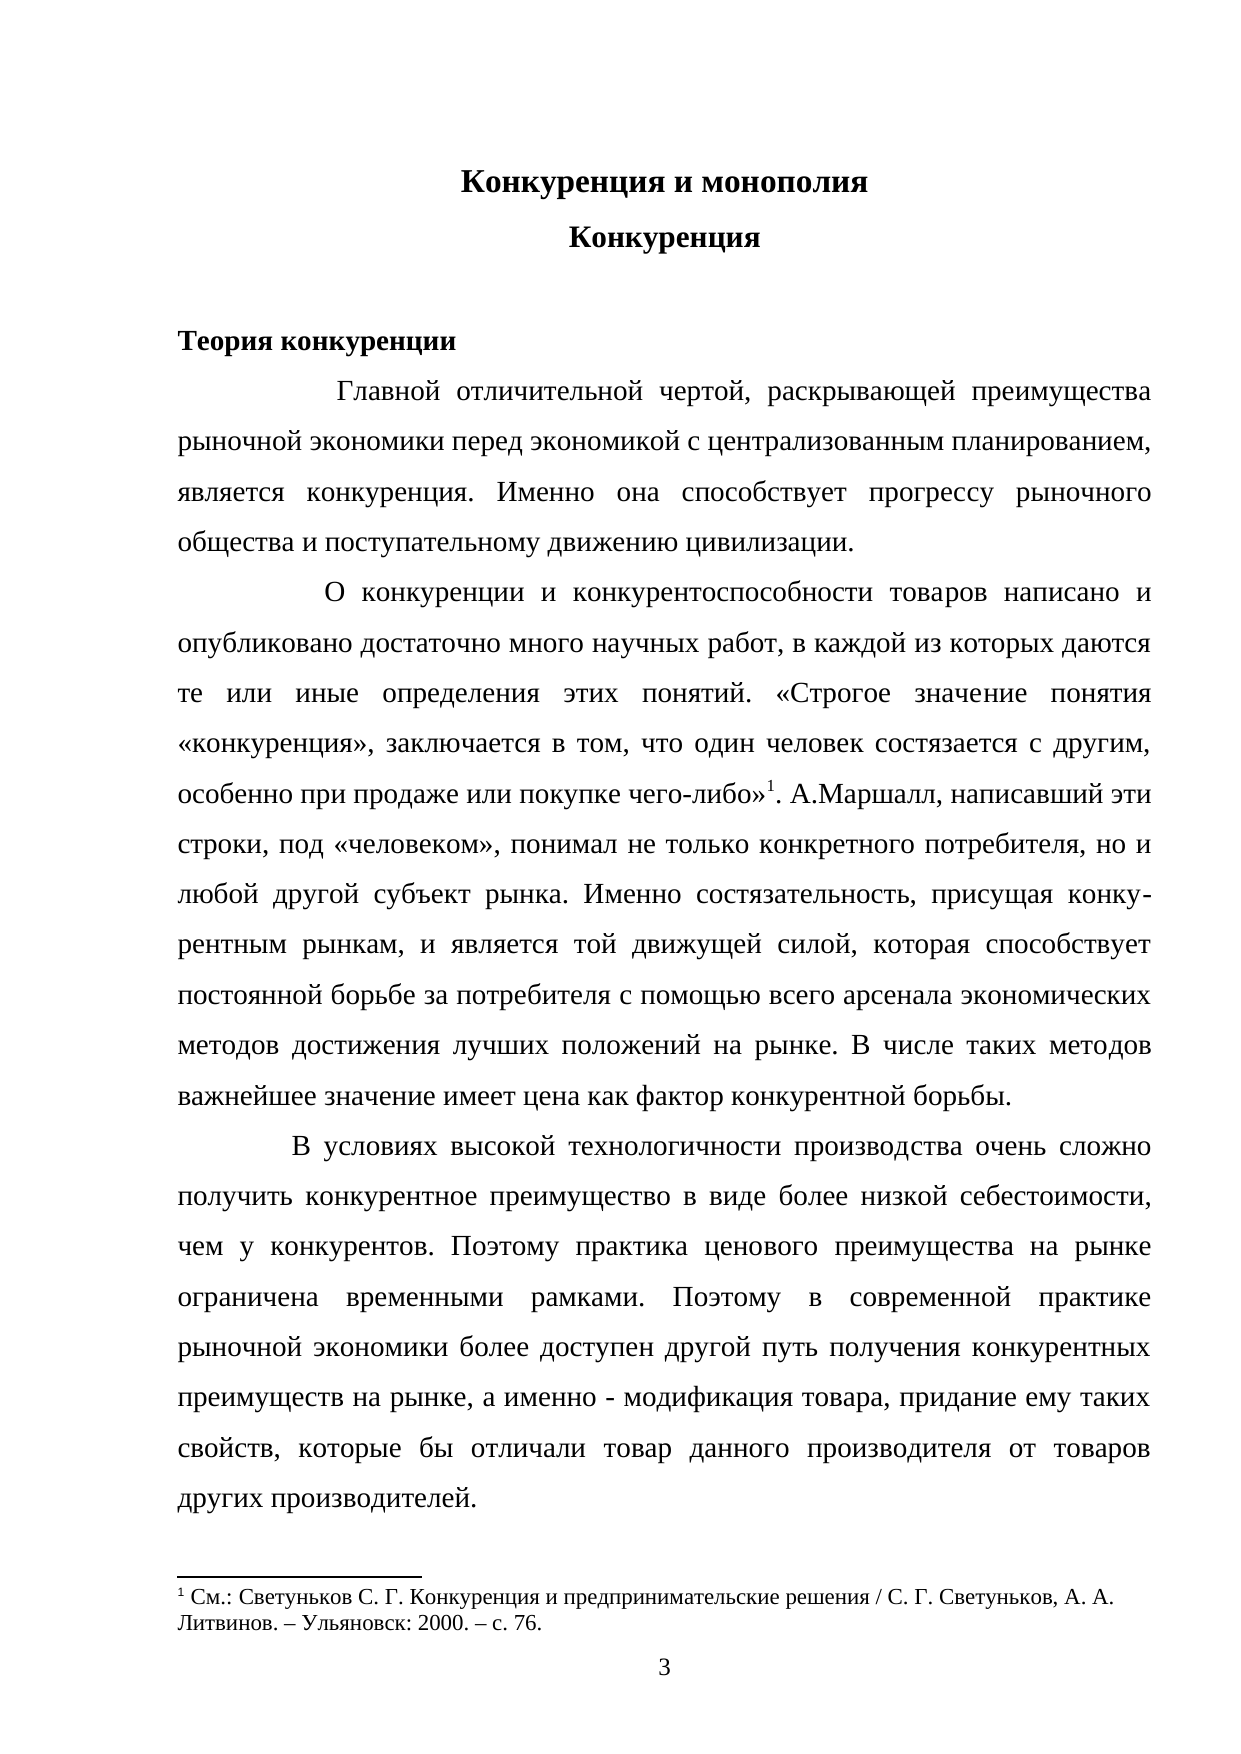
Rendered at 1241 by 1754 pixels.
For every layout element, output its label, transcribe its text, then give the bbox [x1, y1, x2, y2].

text В условиях высокой технологичности производства очень сложно получить конкурентное преимущество в виде более низкой себестоимости, чем у конкурентов. Поэтому практика ценового преимущества на рынке ограничена временными рамками. Поэтому в современной практике рыночной экономики более доступен другой путь получения конкурентных преимуществ на рынке, а именно - модификация товара, придание ему таких свойств, которые бы отличали товар данного производителя от товаров других производителей. [177, 1128, 1152, 1514]
text Главной отличительной чертой, раскрывающей преимущества рыночной экономики перед экономикой с централизованным планированием, является конкуренция. Именно она способствует прогрессу рыночного общества и поступательному движению цивилизации. [177, 373, 1152, 558]
text Конкуренция и монополия [177, 161, 1152, 199]
text Конкуренция [177, 219, 1152, 255]
text Теория конкуренции [177, 323, 1152, 356]
text О конкуренции и конкурентоспособности товаров написано и опубликовано достаточно много научных работ, в каждой из которых даются те или иные определения этих понятий. «Строгое значение понятия «конкуренция», заключается в том, что один человек состязается с другим, особенно при продаже или покупке чего-либо». А.Маршалл, написавший эти строки, под «человеком», понимал не только конкретного потребителя, но и любой другой субъект рынка. Именно состязательность, присущая конкурентным рынкам, и является той движущей силой, которая способствует постоянной борьбе за потребителя с помощью всего арсенала экономических методов достижения лучших положений на рынке. В числе таких методов важнейшее значение имеет цена как фактор конкурентной борьбы. [177, 574, 1152, 1111]
